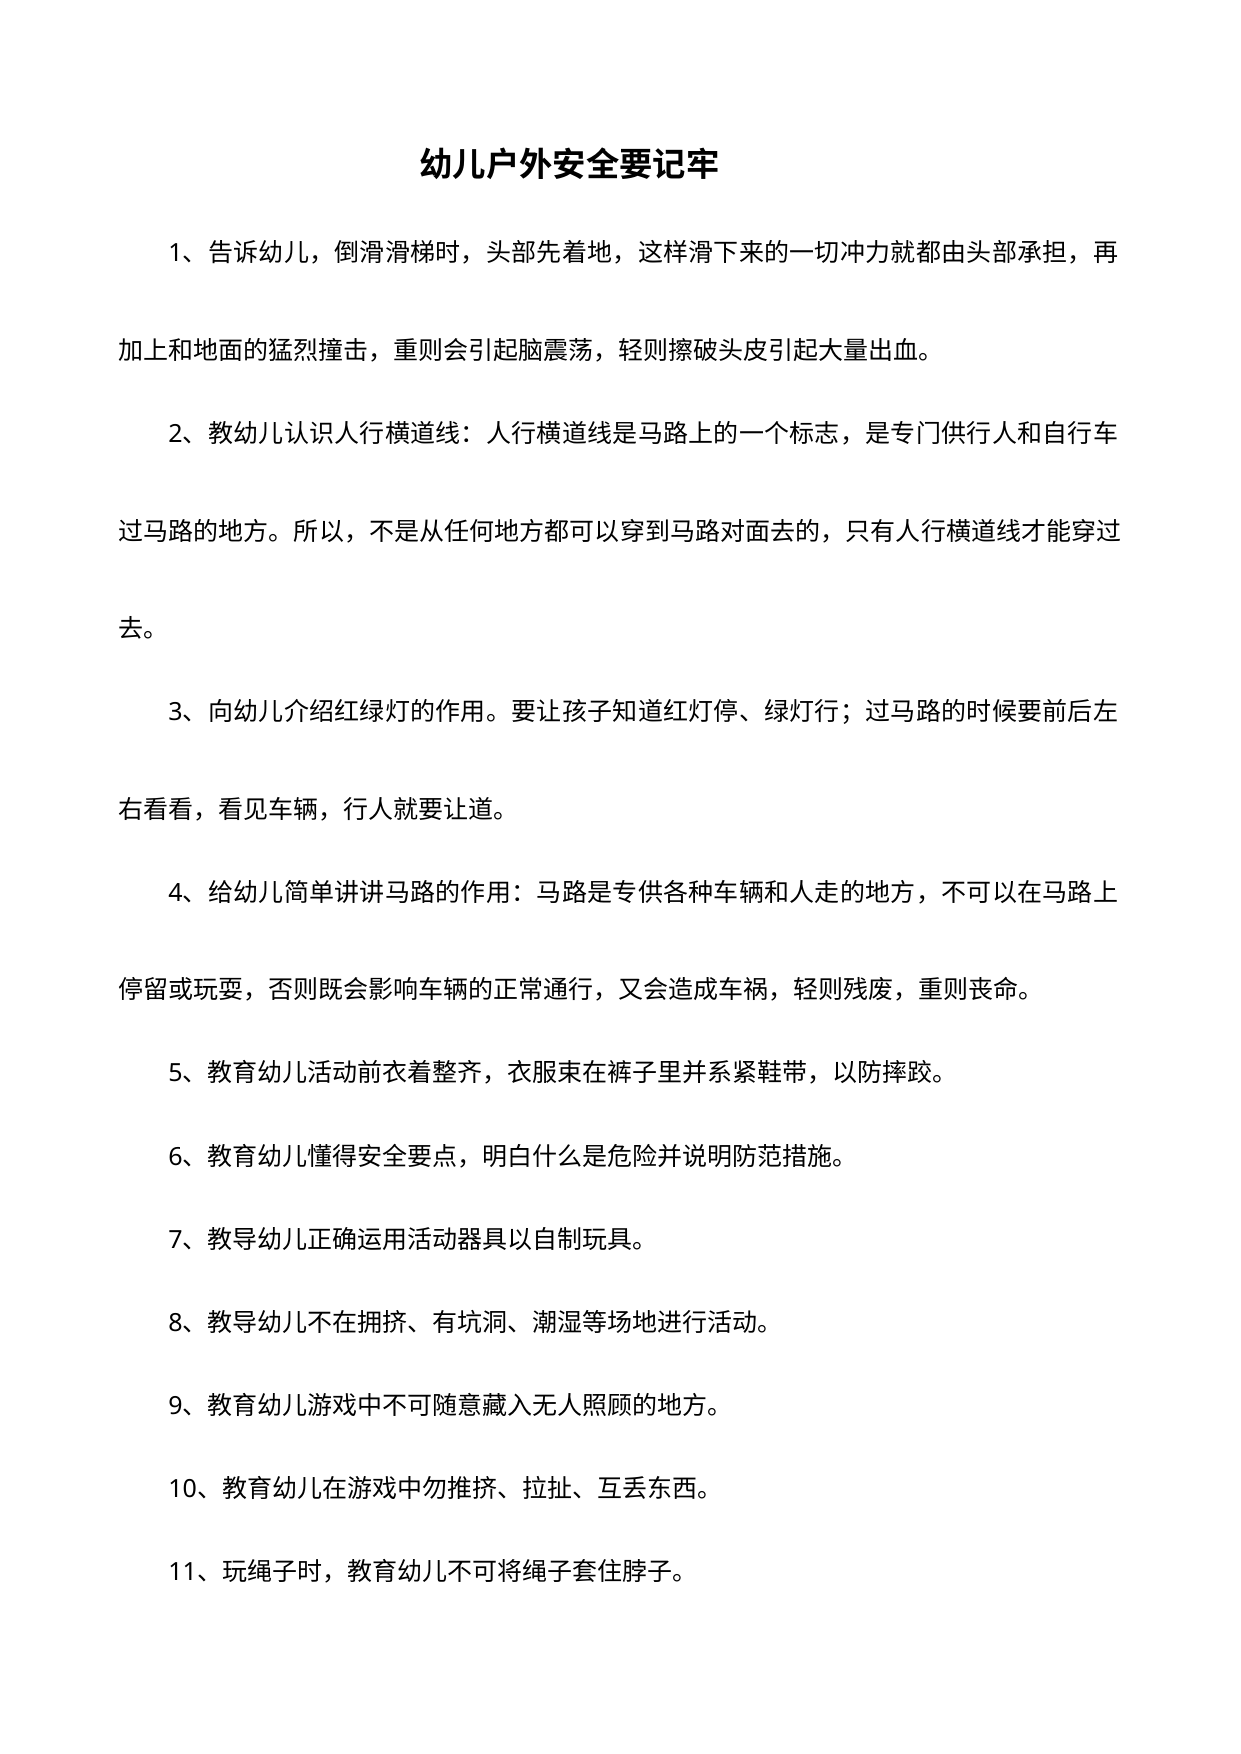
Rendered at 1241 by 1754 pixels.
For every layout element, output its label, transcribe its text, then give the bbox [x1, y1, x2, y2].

text 幼儿户外安全要记牢 [118, 129, 1122, 194]
text 8、教导幼儿不在拥挤、有坑洞、潮湿等场地进行活动。 [118, 1288, 1122, 1353]
text 2、教幼儿认识人行横道线：人行横道线是马路上的一个标志，是专门供行人和自行车过马路的地方。所以，不是从任何地方都可以穿到马路对面去的，只有人行横道线才能穿过去。 [118, 399, 1122, 659]
text 5、教育幼儿活动前衣着整齐，衣服束在裤子里并系紧鞋带，以防摔跤。 [118, 1038, 1122, 1103]
text 1、告诉幼儿，倒滑滑梯时，头部先着地，这样滑下来的一切冲力就都由头部承担，再加上和地面的猛烈撞击，重则会引起脑震荡，轻则擦破头皮引起大量出血。 [118, 218, 1122, 381]
text 4、给幼儿简单讲讲马路的作用：马路是专供各种车辆和人走的地方，不可以在马路上停留或玩耍，否则既会影响车辆的正常通行，又会造成车祸，轻则残废，重则丧命。 [118, 858, 1122, 1020]
text 9、教育幼儿游戏中不可随意藏入无人照顾的地方。 [118, 1371, 1122, 1436]
text 7、教导幼儿正确运用活动器具以自制玩具。 [118, 1205, 1122, 1270]
text 11、玩绳子时，教育幼儿不可将绳子套住脖子。 [118, 1537, 1122, 1602]
text 3、向幼儿介绍红绿灯的作用。要让孩子知道红灯停、绿灯行；过马路的时候要前后左右看看，看见车辆，行人就要让道。 [118, 677, 1122, 840]
text 10、教育幼儿在游戏中勿推挤、拉扯、互丢东西。 [118, 1454, 1122, 1519]
text 6、教育幼儿懂得安全要点，明白什么是危险并说明防范措施。 [118, 1122, 1122, 1187]
